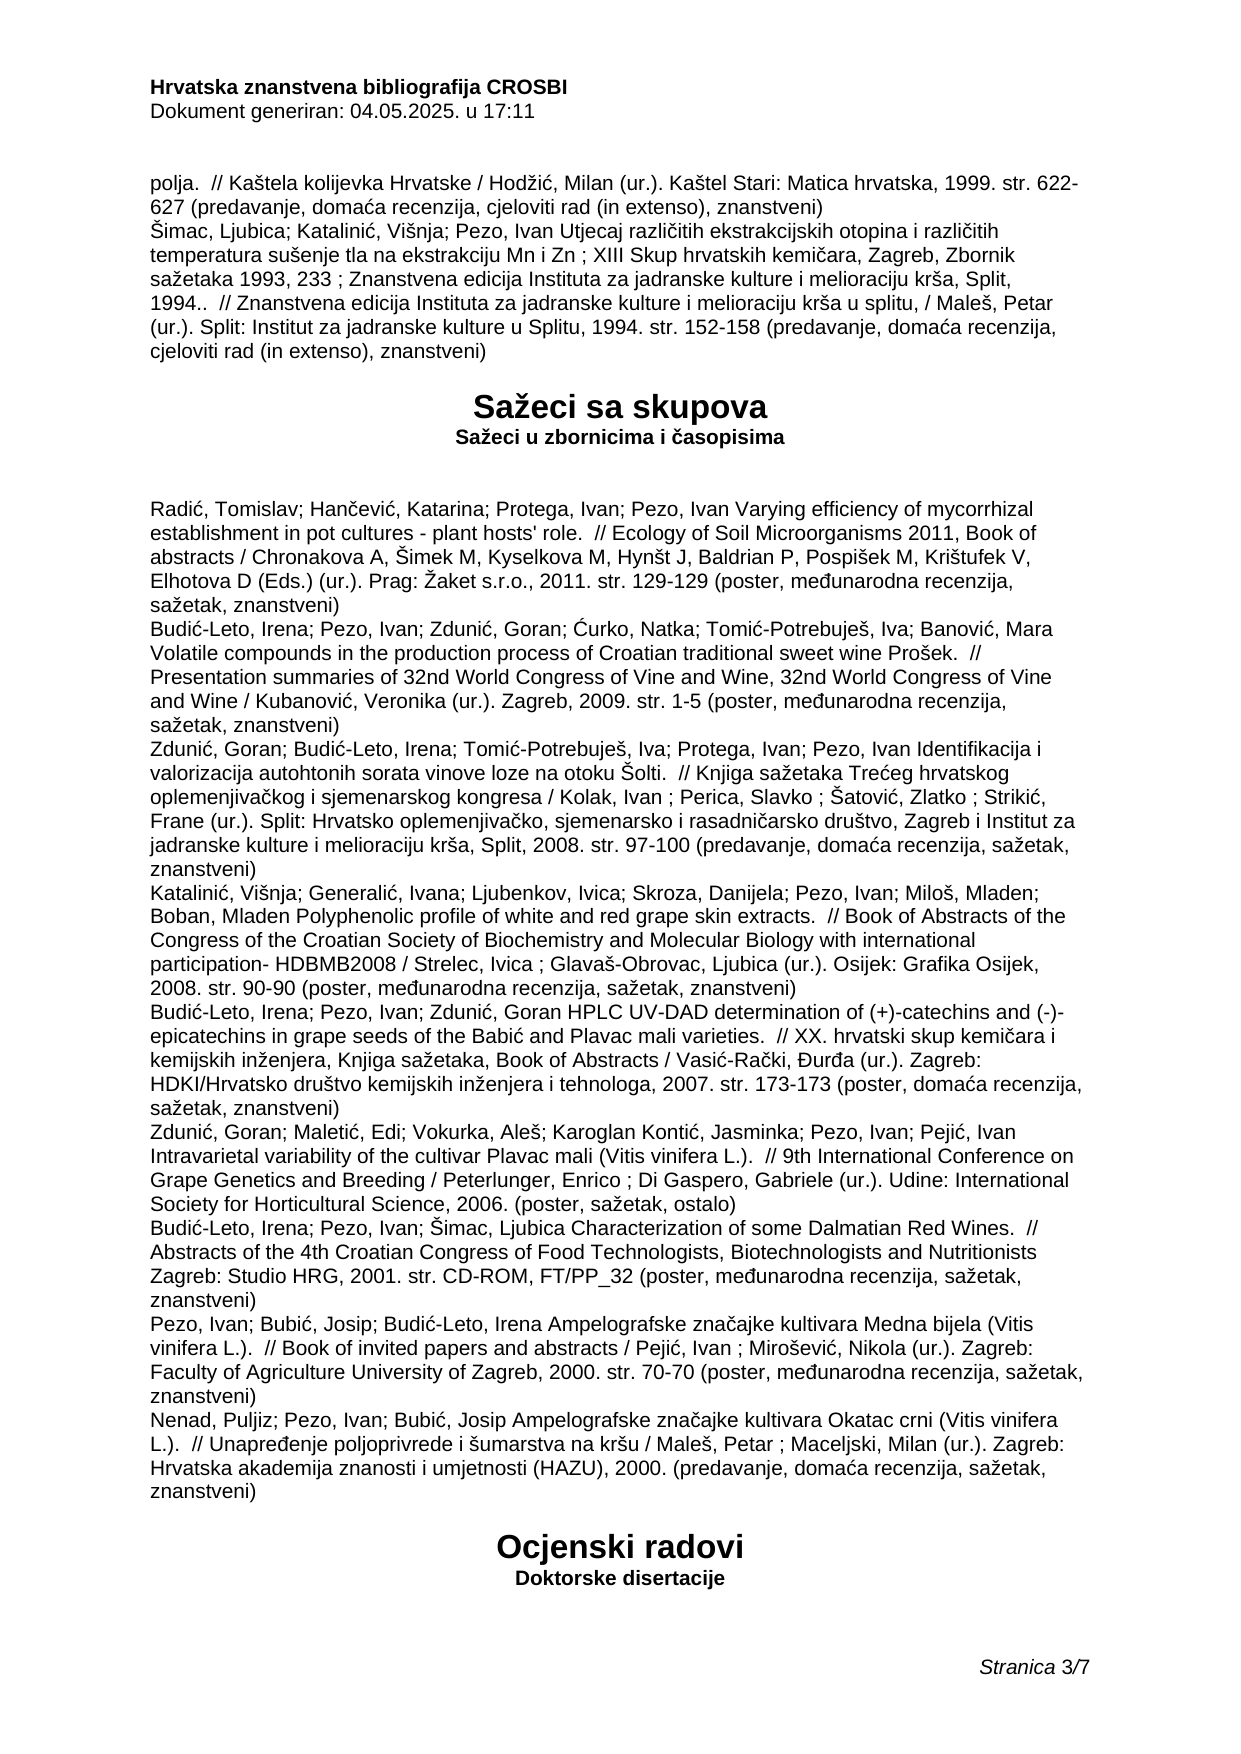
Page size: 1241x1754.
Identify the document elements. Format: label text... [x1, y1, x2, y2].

text Pezo, Ivan; Bubić, Josip; Budić-Leto, Irena [150, 1312, 1090, 1407]
text Budić-Leto, Irena; Pezo, Ivan; Zdunić, Goran; Ćurko, Natka; Tomić-Potrebuješ, Iva; Banović, Mara [150, 617, 1090, 737]
subtitle Sažeci sa skupova [150, 387, 1090, 425]
text Katalinić, Višnja; Generalić, Ivana; Ljubenkov, Ivica; Skroza, Danijela; Pezo, Ivan; Miloš, Mladen; Boban, Mladen [150, 880, 1090, 1000]
text Nenad, Puljiz; Pezo, Ivan; Bubić, Josip [150, 1407, 1090, 1503]
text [150, 171, 1090, 219]
text Budić-Leto, Irena; Pezo, Ivan; Zdunić, Goran [150, 1000, 1090, 1120]
subtitle Sažeci u zbornicima i časopisima [150, 425, 1090, 449]
text Zdunić, Goran; Budić-Leto, Irena; Tomić-Potrebuješ, Iva; Protega, Ivan; Pezo, Ivan [150, 737, 1090, 880]
text Budić-Leto, Irena; Pezo, Ivan; Šimac, Ljubica [150, 1216, 1090, 1312]
subtitle Ocjenski radovi [150, 1527, 1090, 1566]
text Šimac, Ljubica; Katalinić, Višnja; Pezo, Ivan [150, 219, 1090, 363]
subtitle Doktorske disertacije [150, 1566, 1090, 1589]
text Zdunić, Goran; Maletić, Edi; Vokurka, Aleš; Karoglan Kontić, Jasminka; Pezo, Ivan; Pejić, Ivan [150, 1120, 1090, 1216]
text Radić, Tomislav; Hančević, Katarina; Protega, Ivan; Pezo, Ivan [150, 497, 1090, 617]
